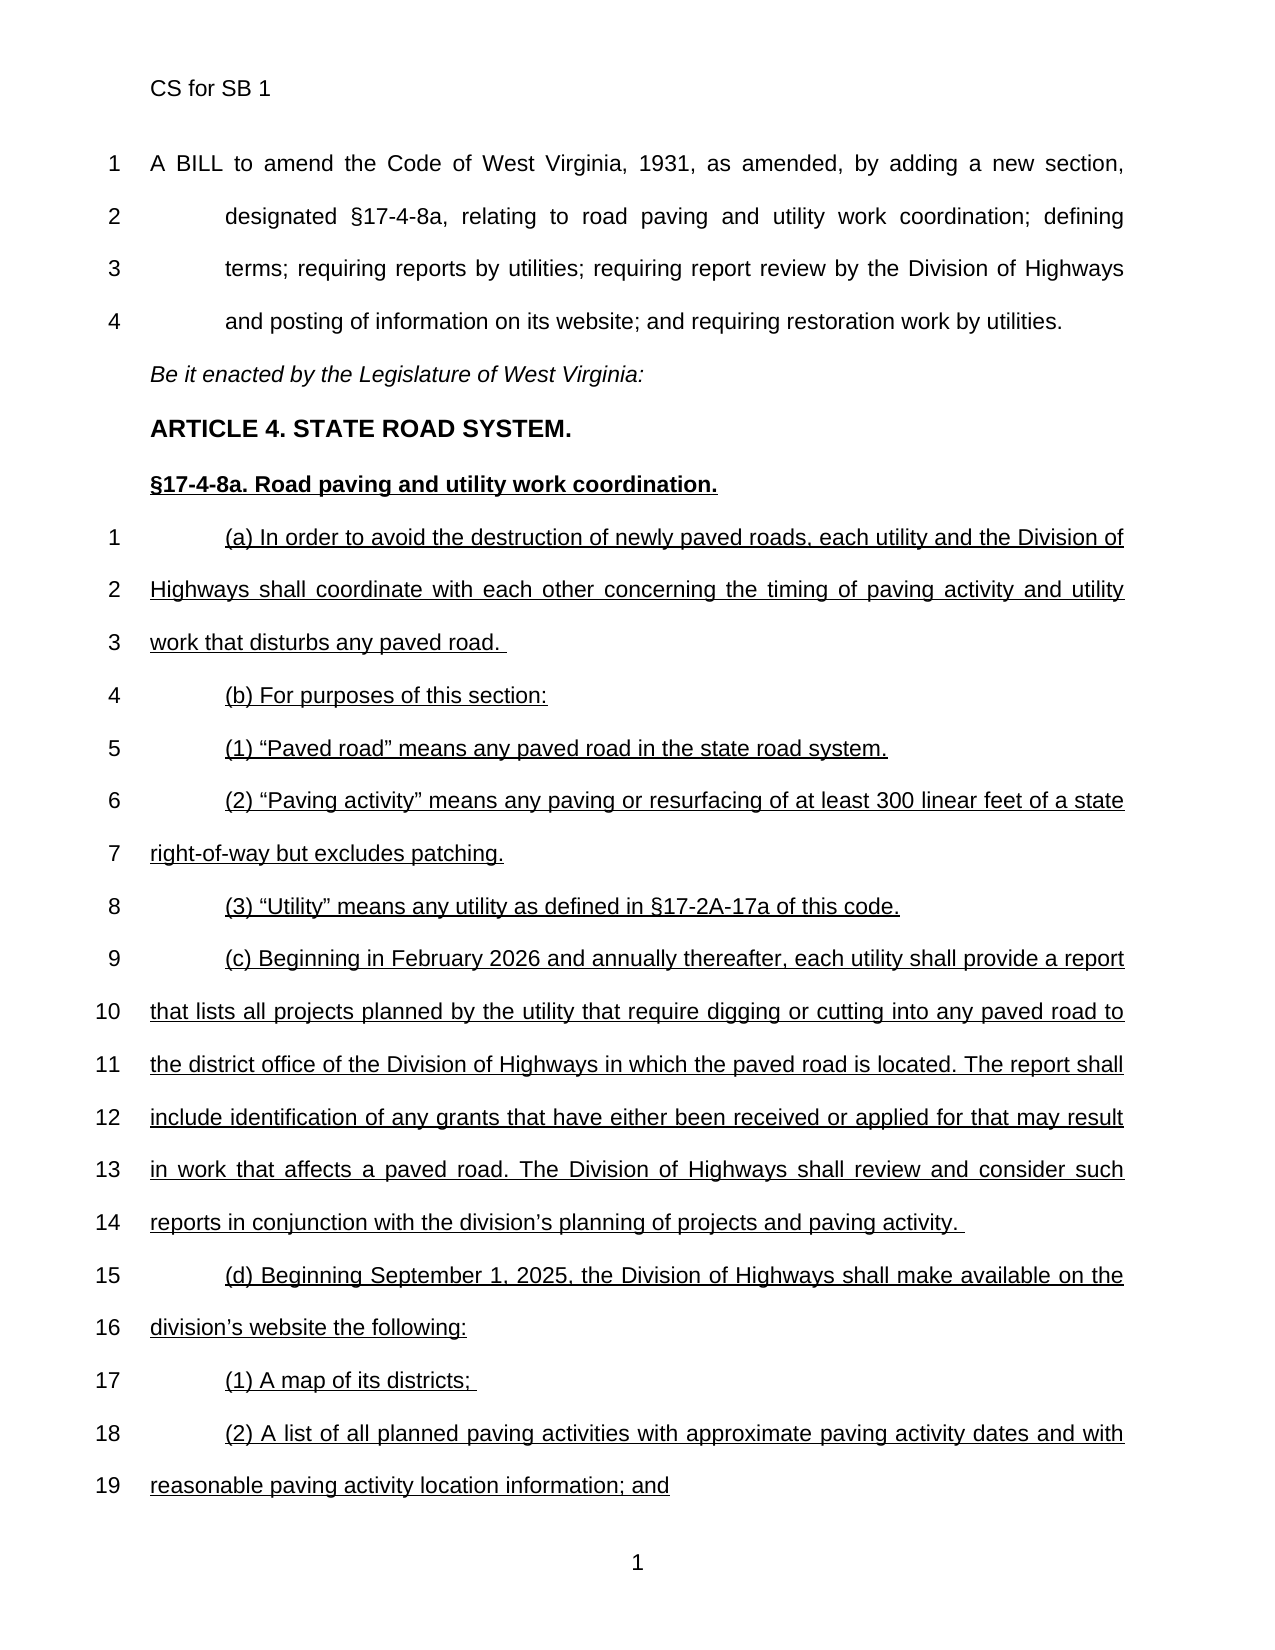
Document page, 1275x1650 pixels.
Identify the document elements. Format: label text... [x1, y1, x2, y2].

text Be it enacted by the Legislature of West Virginia: [150, 361, 1125, 387]
text (2) A list of all planned paving activities with approximate paving activity dates and with reasonable paving activity location information; and [150, 1420, 1125, 1499]
subtitle ARTICLE 4. STATE ROAD SYSTEM. [150, 413, 1125, 442]
subtitle §17-4-8a. Road paving and utility work coordination. [150, 471, 1125, 497]
title A BILL to amend the Code of West Virginia, 1931, as amended, by adding a new section, designated §17-4-8a, relating to road paving and utility work coordination; defining terms; requiring reports by utilities; requiring report review by the Division of Highways and posting of information on its website; and requiring restoration work by utilities. [150, 150, 1125, 334]
text (d) Beginning September 1, 2025, the Division of Highways shall make available on the division’s website the following: [150, 1262, 1125, 1341]
text (2) “Paving activity” means any paving or resurfacing of at least 300 linear feet of a state right-of-way but excludes patching. [150, 787, 1125, 866]
text (a) In order to avoid the destruction of newly paved roads, each utility and the Division of Highways shall coordinate with each other concerning the timing of paving activity and utility work that disturbs any paved road. [150, 524, 1125, 599]
text (1) “Paved road” means any paved road in the state road system. [150, 734, 1125, 761]
text (c) Beginning in February 2026 and annually thereafter, each utility shall provide a report that lists all projects planned by the utility that require digging or cutting into any paved road to the district office of the Division of Highways in which the paved road is located. The report shall include identification of any grants that have either been received or applied for that may result in work that affects a paved road. The Division of Highways shall review and consider such reports in conjunction with the division’s planning of projects and paving activity. [150, 945, 1125, 1021]
text (c) Beginning in February 2026 and annually thereafter, each utility shall provide a report that lists all projects planned by the utility that require digging or cutting into any paved road to the district office of the Division of Highways in which the paved road is located. The report shall include identification of any grants that have either been received or applied for that may result in work that affects a paved road. The Division of Highways shall review and consider such reports in conjunction with the division’s planning of projects and paving activity. [150, 1022, 1125, 1179]
text (b) For purposes of this section: [150, 682, 1125, 708]
text (3) “Utility” means any utility as defined in §17-2A-17a of this code. [150, 893, 1125, 919]
text (a) In order to avoid the destruction of newly paved roads, each utility and the Division of Highways shall coordinate with each other concerning the timing of paving activity and utility work that disturbs any paved road. [150, 600, 1125, 656]
text (c) Beginning in February 2026 and annually thereafter, each utility shall provide a report that lists all projects planned by the utility that require digging or cutting into any paved road to the district office of the Division of Highways in which the paved road is located. The report shall include identification of any grants that have either been received or applied for that may result in work that affects a paved road. The Division of Highways shall review and consider such reports in conjunction with the division’s planning of projects and paving activity. [150, 1180, 1125, 1235]
text (1) A map of its districts; [150, 1367, 1125, 1393]
